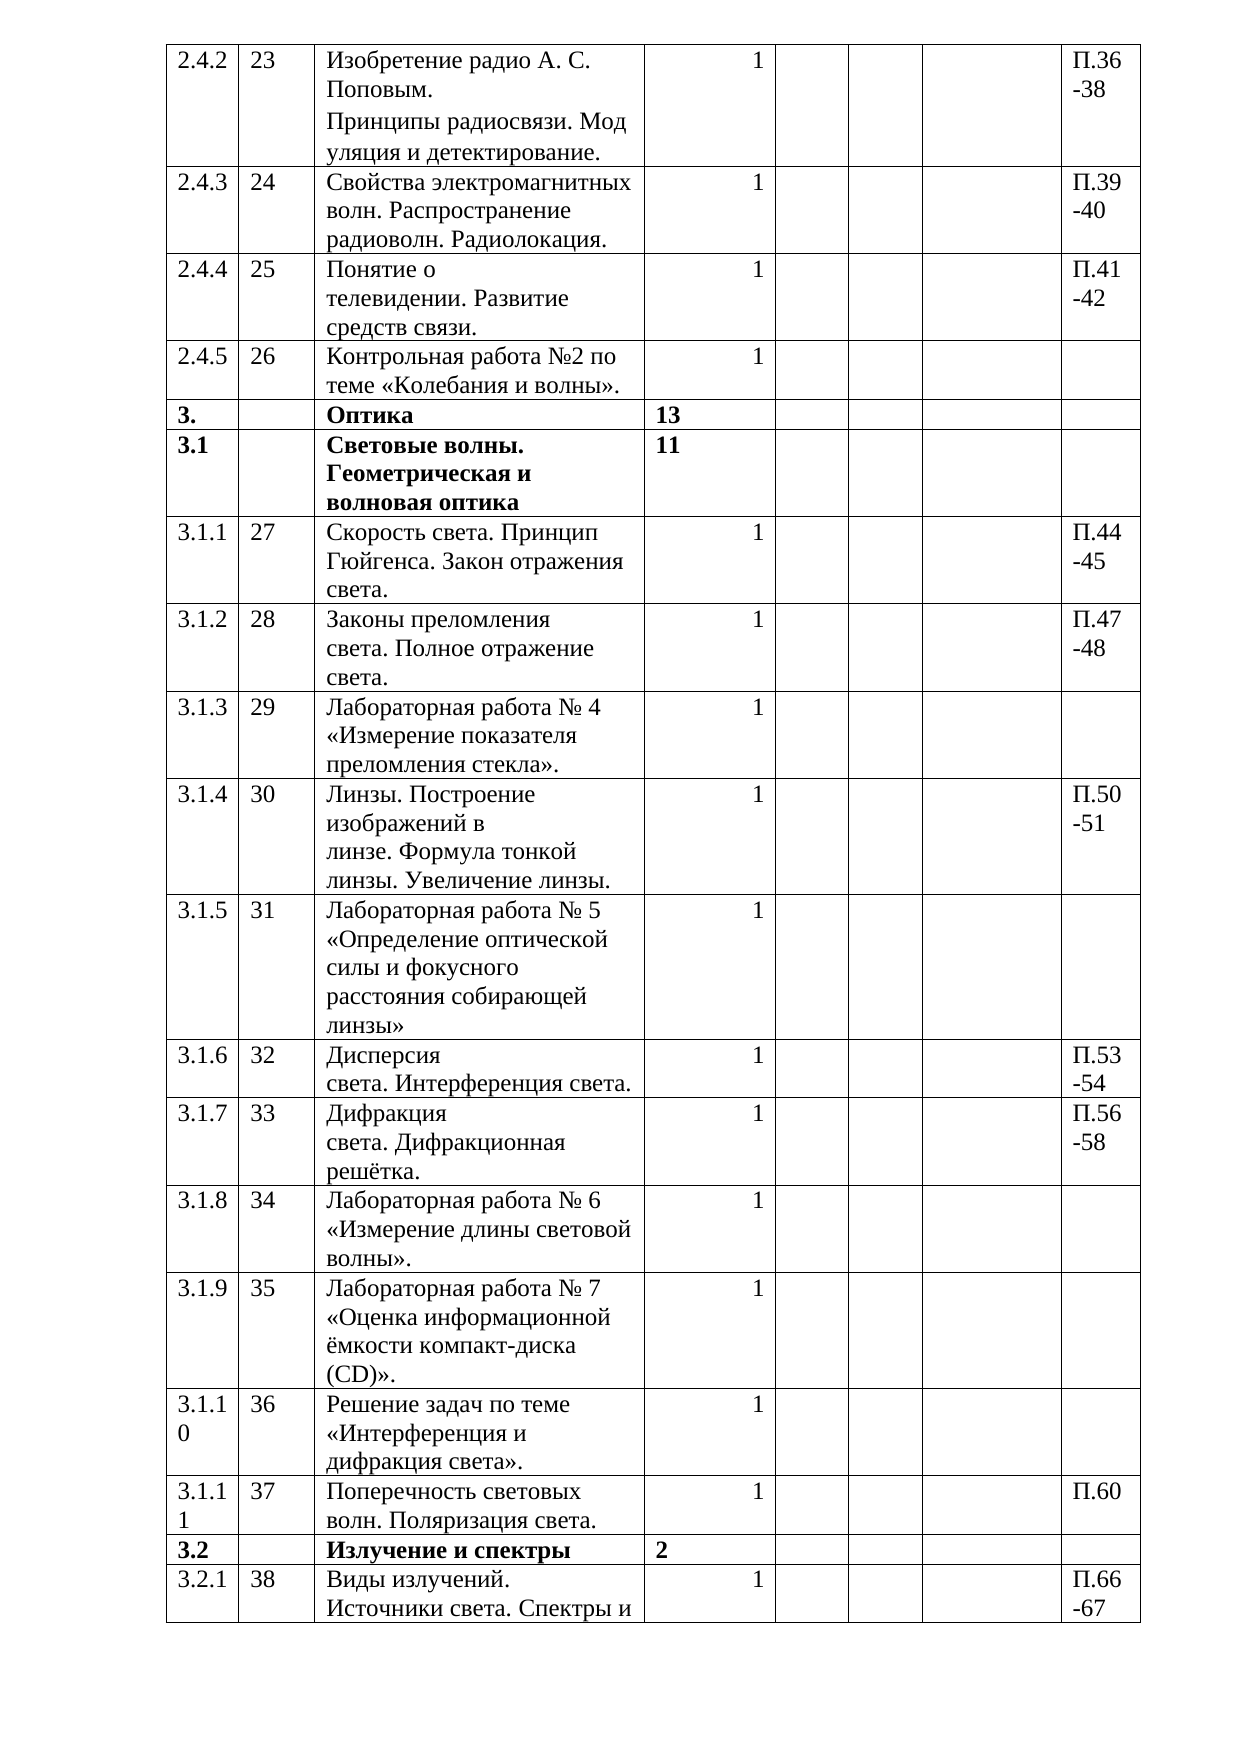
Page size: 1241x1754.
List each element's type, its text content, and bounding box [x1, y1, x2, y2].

table_cell [776, 45, 848, 166]
table_cell [776, 400, 848, 429]
table_cell [776, 692, 848, 778]
table_cell [776, 254, 848, 340]
table_cell 30 [239, 779, 314, 894]
table_cell [849, 1565, 922, 1622]
table_cell Законы преломления света. Полное отражение света. [315, 604, 644, 691]
table_cell 29 [239, 692, 314, 778]
table_cell 2 [645, 1535, 775, 1563]
table_cell 25 [239, 254, 314, 340]
table_cell 1 [645, 167, 775, 253]
table_cell Свойства электромагнитных волн. Распространение радиоволн. Радиолокация. [315, 167, 644, 253]
table_cell 3.1.5 [167, 895, 238, 1039]
table_cell 31 [239, 895, 314, 1039]
table_cell [776, 517, 848, 603]
table_cell [239, 1535, 314, 1563]
table_cell [923, 1565, 1061, 1622]
table_cell Излучение и спектры [315, 1535, 644, 1563]
table_cell [849, 430, 922, 516]
table_cell П.66-67 [1062, 1565, 1140, 1622]
table_cell [923, 167, 1061, 253]
table_cell [239, 400, 314, 429]
table_cell [776, 341, 848, 399]
table_cell [849, 167, 922, 253]
table_cell 1 [645, 604, 775, 691]
table_cell Дифракция света. Дифракционная решётка. [315, 1098, 644, 1184]
table_cell [923, 517, 1061, 603]
table_cell П.53-54 [1062, 1040, 1140, 1097]
table_cell Лабораторная работа № 5 «Определение оптической силы и фокусного расстояния собирающей линзы» [315, 895, 644, 1039]
table_cell [923, 254, 1061, 340]
table_cell [923, 400, 1061, 429]
table_cell [923, 779, 1061, 894]
table_cell 23 [239, 45, 314, 166]
table_cell 28 [239, 604, 314, 691]
table_cell П.39-40 [1062, 167, 1140, 253]
table_cell [849, 1476, 922, 1534]
table_cell [239, 430, 314, 516]
table_cell 3.1.9 [167, 1273, 238, 1388]
table_cell [849, 1273, 922, 1388]
table_cell Контрольная работа №2 по теме «Колебания и волны». [315, 341, 644, 399]
table_cell [923, 1186, 1061, 1272]
table_cell 1 [645, 1040, 775, 1097]
table_cell [776, 895, 848, 1039]
table_cell [849, 779, 922, 894]
table_cell Световые волны. Геометрическая и волновая оптика [315, 430, 644, 516]
table_cell [776, 1098, 848, 1184]
table_cell 2.4.5 [167, 341, 238, 399]
table_cell [1062, 1535, 1140, 1563]
table_cell Изобретение радио А. С. Поповым. Принципы радиосвязи. Модуляция и детектирование. [315, 45, 644, 166]
table_cell 1 [645, 1098, 775, 1184]
table_cell [849, 517, 922, 603]
table_cell 3. [167, 400, 238, 429]
table_cell П.47-48 [1062, 604, 1140, 691]
table_cell П.36-38 [1062, 45, 1140, 166]
table_cell [776, 1040, 848, 1097]
table_cell 1 [645, 45, 775, 166]
table_cell П.50-51 [1062, 779, 1140, 894]
table_cell 3.1.4 [167, 779, 238, 894]
table_cell Линзы. Построение изображений в линзе. Формула тонкой линзы. Увеличение линзы. [315, 779, 644, 894]
table_cell 3.1.3 [167, 692, 238, 778]
table_cell 1 [645, 1186, 775, 1272]
table_cell 32 [239, 1040, 314, 1097]
table_cell [849, 895, 922, 1039]
table_cell [923, 45, 1061, 166]
table_cell 3.1.8 [167, 1186, 238, 1272]
table_cell [923, 1476, 1061, 1534]
table_cell [849, 1040, 922, 1097]
table_cell 26 [239, 341, 314, 399]
table_cell П.44-45 [1062, 517, 1140, 603]
table_cell [776, 1535, 848, 1563]
table_cell [1062, 1273, 1140, 1388]
table_cell [1062, 692, 1140, 778]
table_cell [776, 1565, 848, 1622]
table_cell 2.4.4 [167, 254, 238, 340]
table_cell [849, 692, 922, 778]
table_cell 1 [645, 341, 775, 399]
table_cell 3.2.1 [167, 1565, 238, 1622]
table_cell [776, 167, 848, 253]
table_cell [776, 1186, 848, 1272]
table_cell 1 [645, 1476, 775, 1534]
table_cell [849, 604, 922, 691]
table_cell [849, 1186, 922, 1272]
table_cell П.60 [1062, 1476, 1140, 1534]
table_cell 38 [239, 1565, 314, 1622]
table_cell 27 [239, 517, 314, 603]
table_cell 3.1.6 [167, 1040, 238, 1097]
table_cell [849, 254, 922, 340]
table_cell 2.4.3 [167, 167, 238, 253]
table_cell [849, 45, 922, 166]
table_cell [923, 895, 1061, 1039]
table_cell 3.2 [167, 1535, 238, 1563]
table_cell [776, 1476, 848, 1534]
table_cell Лабораторная работа № 4 «Измерение показателя преломления стекла». [315, 692, 644, 778]
table_cell 33 [239, 1098, 314, 1184]
table_cell [849, 1098, 922, 1184]
table_cell 11 [645, 430, 775, 516]
table_cell 3.1.1 [167, 517, 238, 603]
table_cell [849, 1535, 922, 1563]
table_cell 36 [239, 1389, 314, 1475]
table_cell 1 [645, 254, 775, 340]
table_cell 3.1.2 [167, 604, 238, 691]
table_cell [923, 1098, 1061, 1184]
table_cell [923, 1389, 1061, 1475]
table_cell Лабораторная работа № 7 «Оценка информационной ёмкости компакт-диска (CD)». [315, 1273, 644, 1388]
table_cell П.41-42 [1062, 254, 1140, 340]
table_cell [1062, 341, 1140, 399]
table_cell 1 [645, 1389, 775, 1475]
table_cell 1 [645, 692, 775, 778]
table_cell [776, 604, 848, 691]
table_cell [776, 430, 848, 516]
table_cell [776, 1389, 848, 1475]
table_cell [849, 341, 922, 399]
table_cell Лабораторная работа № 6 «Измерение длины световой волны». [315, 1186, 644, 1272]
table_cell 1 [645, 779, 775, 894]
table_cell [923, 1535, 1061, 1563]
table_cell 34 [239, 1186, 314, 1272]
table_cell [923, 604, 1061, 691]
table_cell Оптика [315, 400, 644, 429]
table_cell [1062, 1186, 1140, 1272]
table_cell 1 [645, 1565, 775, 1622]
table_cell 13 [645, 400, 775, 429]
table_cell [1062, 895, 1140, 1039]
table_cell [923, 1273, 1061, 1388]
table_cell Дисперсия света. Интерференция света. [315, 1040, 644, 1097]
table_cell 37 [239, 1476, 314, 1534]
table_cell Решение задач по теме «Интерференция и дифракция света». [315, 1389, 644, 1475]
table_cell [315, 1565, 644, 1622]
table_cell [1062, 1389, 1140, 1475]
table_cell П.56-58 [1062, 1098, 1140, 1184]
table_cell [923, 692, 1061, 778]
table_cell 1 [645, 1273, 775, 1388]
table_cell [849, 400, 922, 429]
table_cell 1 [645, 895, 775, 1039]
table_cell 24 [239, 167, 314, 253]
table_cell [923, 430, 1061, 516]
table_cell 3.1.7 [167, 1098, 238, 1184]
table_cell 35 [239, 1273, 314, 1388]
table_cell [849, 1389, 922, 1475]
table_cell 2.4.2 [167, 45, 238, 166]
table_cell [923, 1040, 1061, 1097]
table_cell Скорость света. Принцип Гюйгенса. Закон отражения света. [315, 517, 644, 603]
table_cell [776, 1273, 848, 1388]
table_cell 3.1 [167, 430, 238, 516]
table_cell Понятие о телевидении. Развитие средств связи. [315, 254, 644, 340]
table_cell [923, 341, 1061, 399]
table_cell 3.1.11 [167, 1476, 238, 1534]
table_cell [776, 779, 848, 894]
table_cell Поперечность световых волн. Поляризация света. [315, 1476, 644, 1534]
table_cell 1 [645, 517, 775, 603]
table_cell [1062, 430, 1140, 516]
table_cell [1062, 400, 1140, 429]
table_cell 3.1.10 [167, 1389, 238, 1475]
